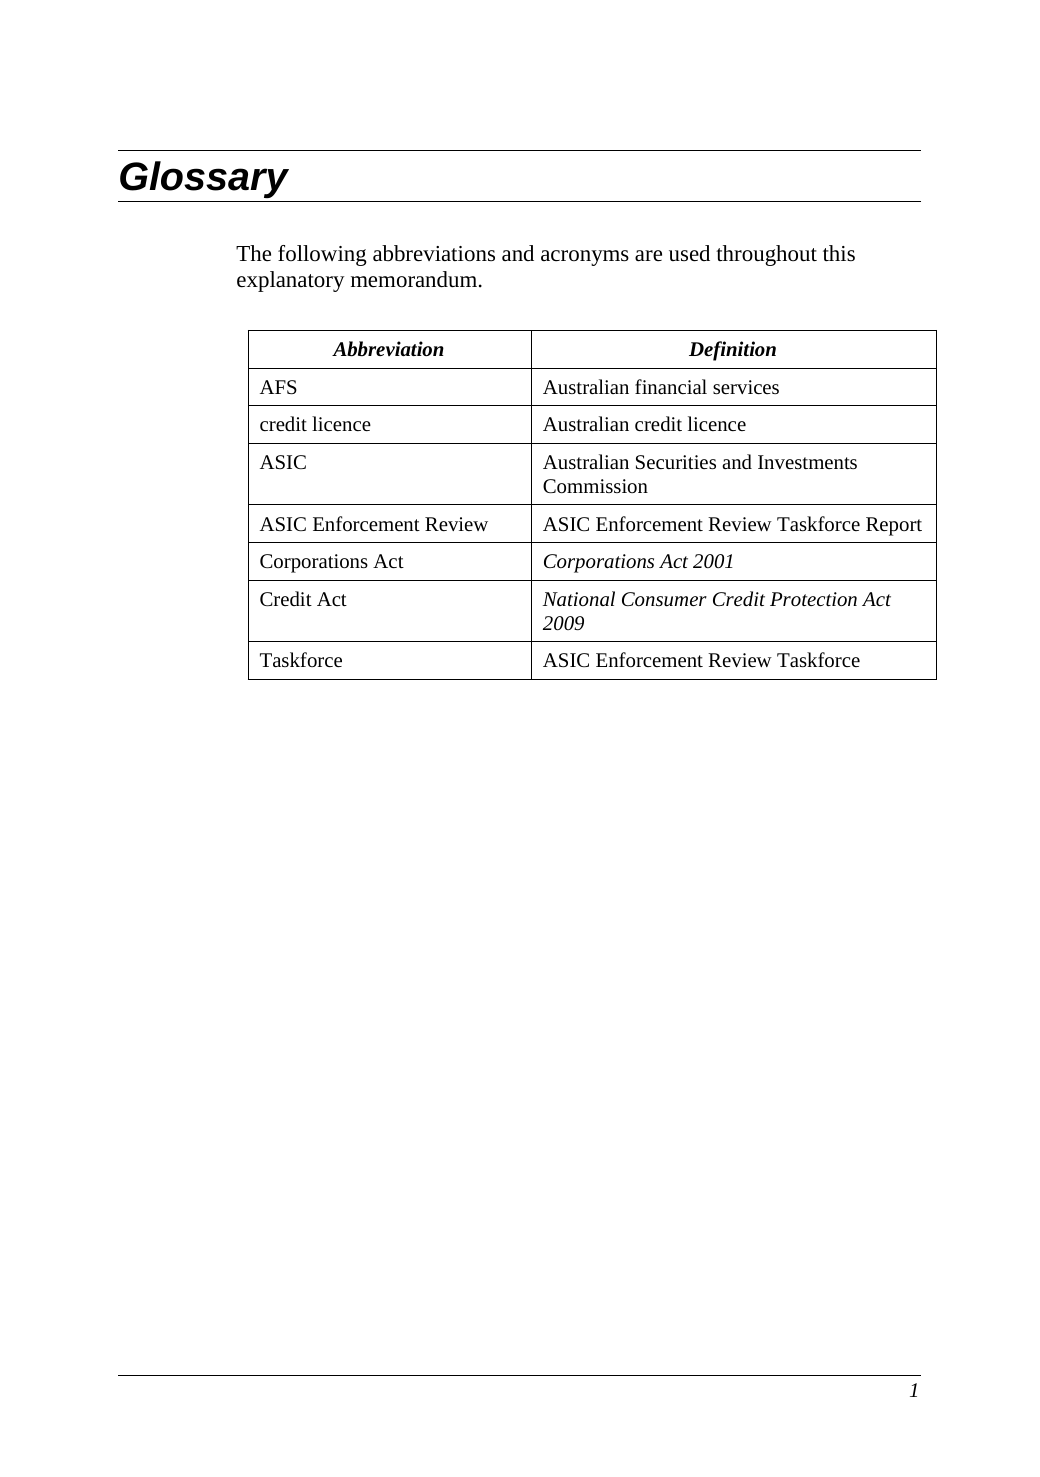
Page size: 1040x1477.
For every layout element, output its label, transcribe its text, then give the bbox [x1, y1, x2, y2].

table_cell Australian credit licence [532, 406, 936, 443]
table_cell AFS [249, 369, 531, 405]
table_cell National Consumer Credit Protection Act 2009 [532, 581, 936, 641]
table_header Definition [532, 331, 936, 367]
table_cell ASIC Enforcement Review Taskforce [532, 642, 936, 679]
text The following abbreviations and acronyms are used throughout this explanatory memorandum. [236, 239, 921, 292]
table_cell ASIC [249, 444, 531, 504]
table_cell Taskforce [249, 642, 531, 679]
subtitle Glossary [118, 151, 921, 201]
table_cell Australian financial services [532, 369, 936, 405]
table_cell ASIC Enforcement Review Taskforce Report [532, 505, 936, 542]
table_cell Australian Securities and Investments Commission [532, 444, 936, 504]
table_cell ASIC Enforcement Review [249, 505, 531, 542]
table_cell Corporations Act 2001 [532, 543, 936, 579]
table_cell Credit Act [249, 581, 531, 641]
table_header Abbreviation [249, 331, 531, 367]
table_cell Corporations Act [249, 543, 531, 579]
table_cell credit licence [249, 406, 531, 443]
